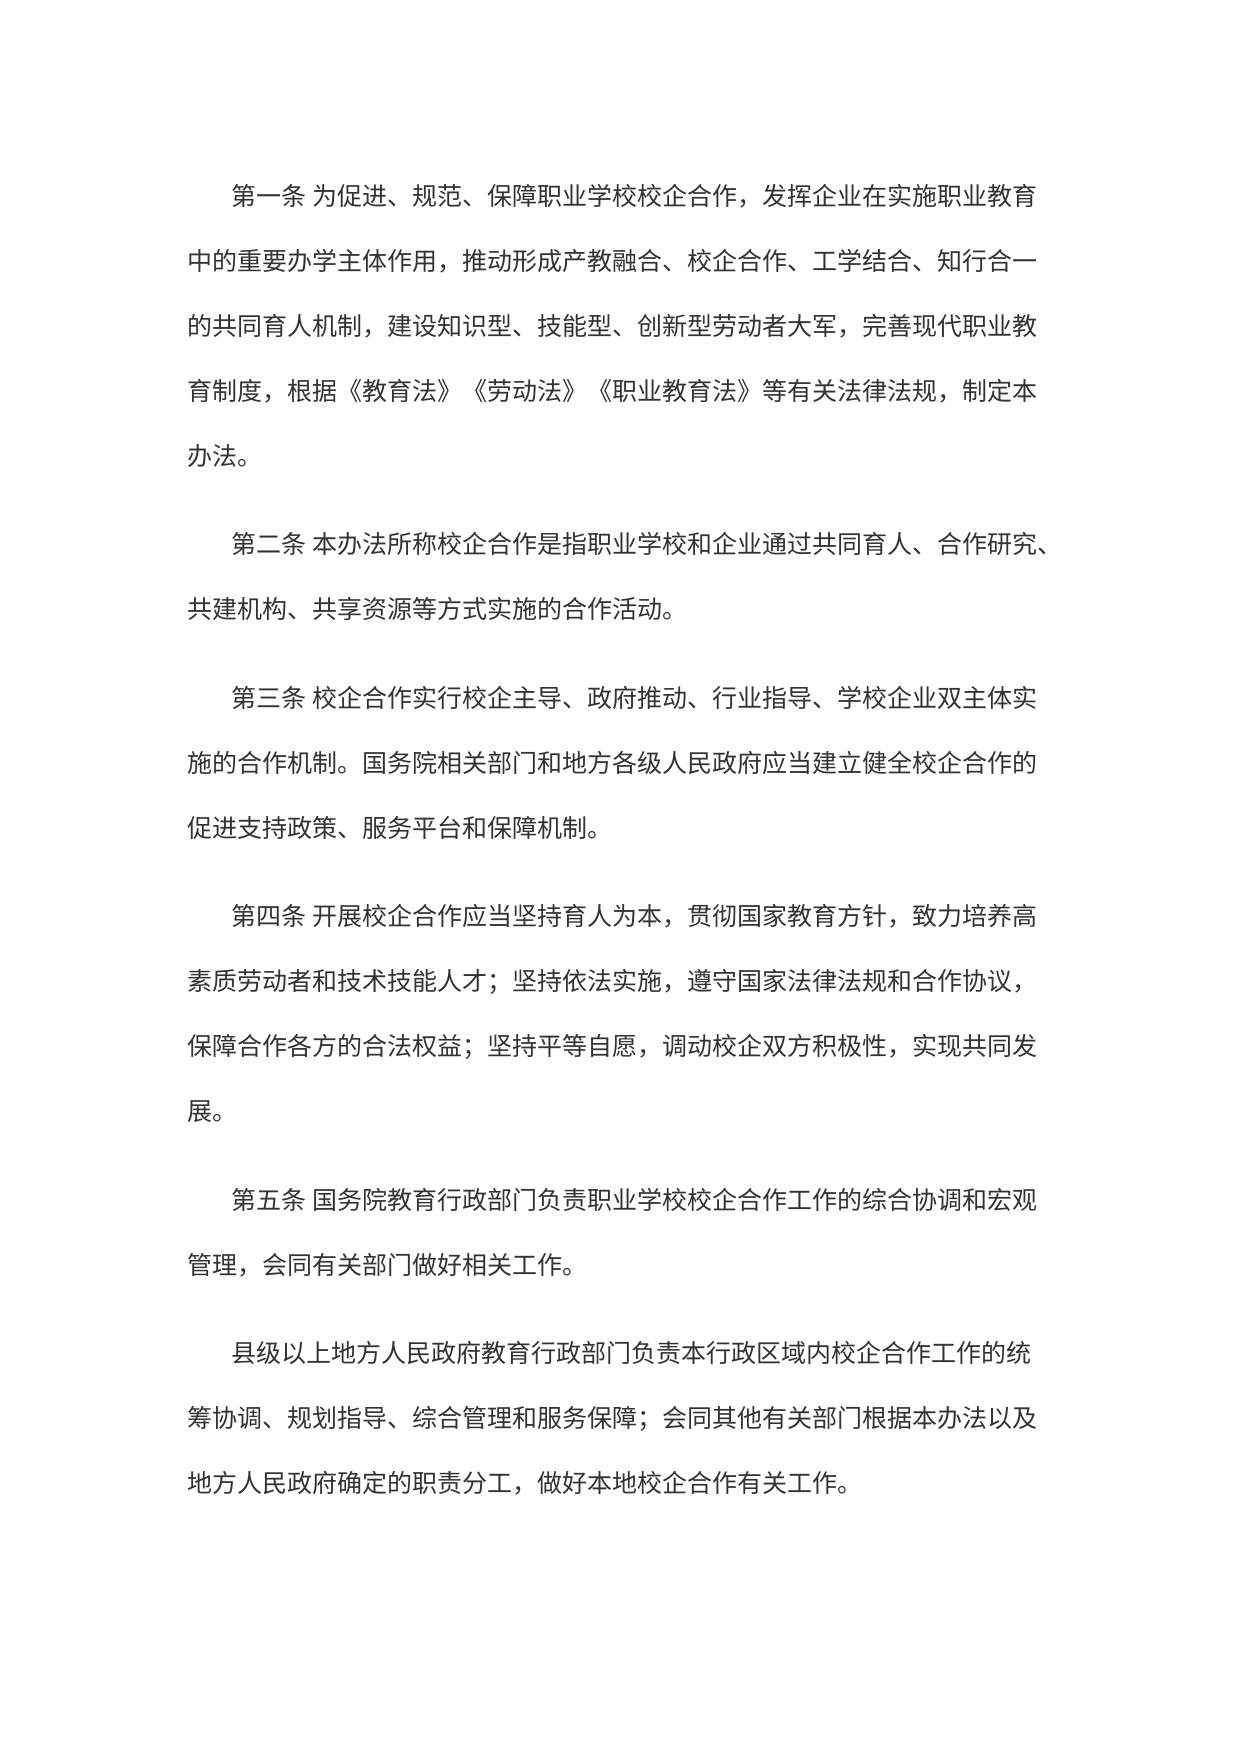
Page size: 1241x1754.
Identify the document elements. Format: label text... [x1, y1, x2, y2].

text 第一条 为促进、规范、保障职业学校校企合作，发挥企业在实施职业教育中的重要办学主体作用，推动形成产教融合、校企合作、工学结合、知行合一的共同育人机制，建设知识型、技能型、创新型劳动者大军，完善现代职业教育制度，根据《教育法》《劳动法》《职业教育法》等有关法律法规，制定本办法。 [187, 162, 1053, 487]
text 第四条 开展校企合作应当坚持育人为本，贯彻国家教育方针，致力培养高素质劳动者和技术技能人才；坚持依法实施，遵守国家法律法规和合作协议，保障合作各方的合法权益；坚持平等自愿，调动校企双方积极性，实现共同发展。 [187, 882, 1053, 1142]
text 县级以上地方人民政府教育行政部门负责本行政区域内校企合作工作的统筹协调、规划指导、综合管理和服务保障；会同其他有关部门根据本办法以及地方人民政府确定的职责分工，做好本地校企合作有关工作。 [187, 1319, 1053, 1514]
text 第三条 校企合作实行校企主导、政府推动、行业指导、学校企业双主体实施的合作机制。国务院相关部门和地方各级人民政府应当建立健全校企合作的促进支持政策、服务平台和保障机制。 [187, 664, 1053, 859]
text 第五条 国务院教育行政部门负责职业学校校企合作工作的综合协调和宏观管理，会同有关部门做好相关工作。 [187, 1166, 1053, 1296]
text 第二条 本办法所称校企合作是指职业学校和企业通过共同育人、合作研究、共建机构、共享资源等方式实施的合作活动。 [187, 510, 1053, 640]
